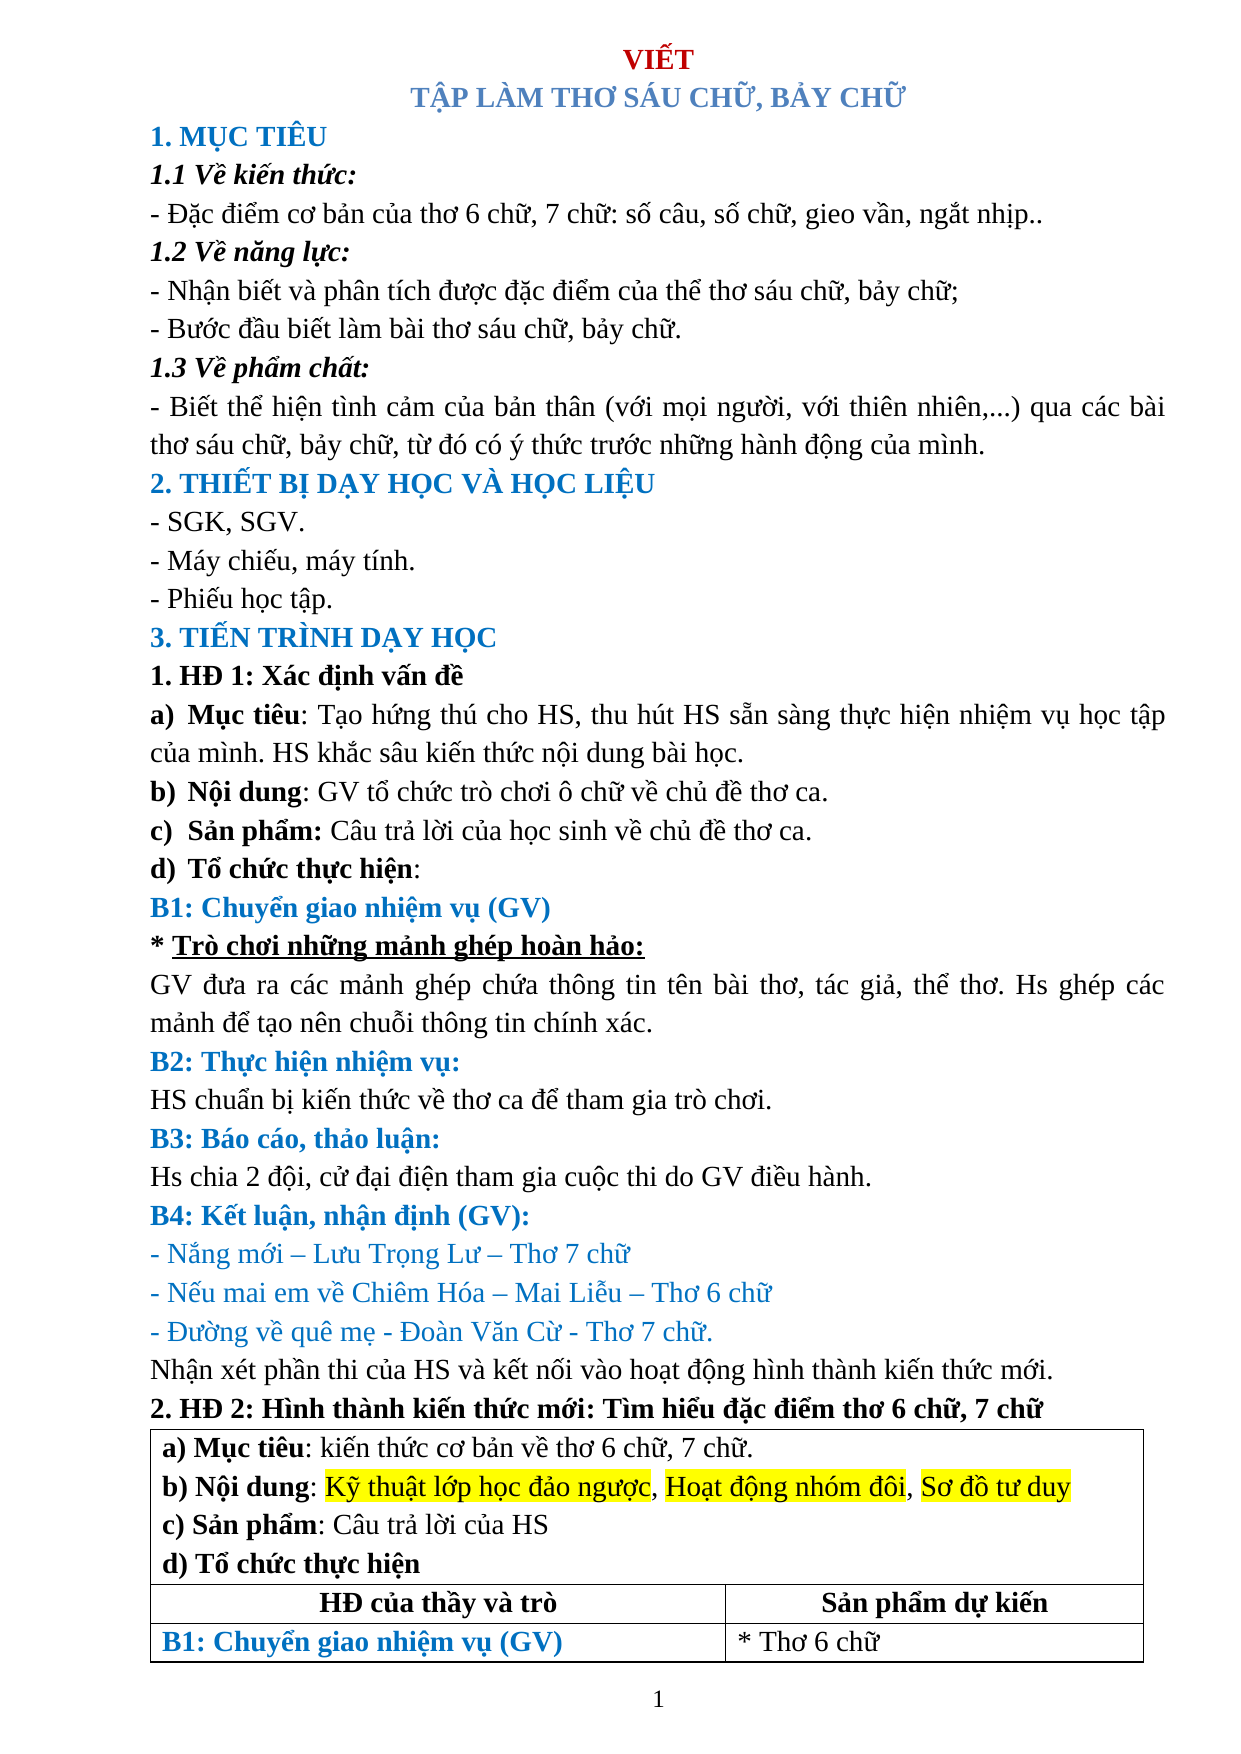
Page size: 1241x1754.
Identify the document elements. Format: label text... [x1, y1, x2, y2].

text - Máy chiếu, máy tính. [150, 543, 1166, 576]
text - Nắng mới – Lưu Trọng Lư – Thơ 7 chữ [150, 1237, 1166, 1270]
text 2. HĐ 2: Hình thành kiến thức mới: Tìm hiểu đặc điểm thơ 6 chữ, 7 chữ [150, 1391, 1166, 1424]
text 1. HĐ 1: Xác định vấn đề [150, 658, 1166, 692]
text - SGK, SGV. [150, 504, 1166, 538]
text Nhận xét phần thi của HS và kết nối vào hoạt động hình thành kiến thức mới. [150, 1352, 1166, 1386]
text - Bước đầu biết làm bài thơ sáu chữ, bảy chữ. [150, 312, 1166, 345]
list Mục tiêu: Tạo hứng thú cho HS, thu hút HS sẵn sàng thực hiện nhiệm vụ học tập của mình. HS khắc sâu kiến thức nội dung bài học. [150, 697, 1166, 769]
list Tổ chức thực hiện: [150, 851, 1166, 885]
list Nội dung: GV tổ chức trò chơi ô chữ về chủ đề thơ ca. [150, 774, 1166, 808]
text Hs chia 2 đội, cử đại điện tham gia cuộc thi do GV điều hành. [150, 1159, 1166, 1193]
text 3. TIẾN TRÌNH DẠY HỌC [150, 620, 1166, 653]
text - Phiếu học tập. [150, 581, 1166, 615]
text - Biết thể hiện tình cảm của bản thân (với mọi người, với thiên nhiên,...) qua các bài thơ sáu chữ, bảy chữ, từ đó có ý thức trước những hành động của mình. [150, 389, 1166, 461]
list Sản phẩm: Câu trả lời của học sinh về chủ đề thơ ca. [150, 813, 1166, 846]
text - Nếu mai em về Chiêm Hóa – Mai Liễu – Thơ 6 chữ [150, 1275, 1166, 1309]
text 2. THIẾT BỊ DẠY HỌC VÀ HỌC LIỆU [150, 466, 1166, 499]
text B1: Chuyển giao nhiệm vụ (GV) [150, 890, 1166, 923]
table_header a) Mục tiêu: kiến thức cơ bản về thơ 6 chữ, 7 chữ. b) Nội dung: Kỹ thuật lớp học đảo ngược, Hoạt động nhóm đôi, Sơ đồ tư duy c) Sản phẩm: Câu trả lời của HS d) Tổ chức thực hiện [151, 1430, 1143, 1584]
list TẬP LÀM THƠ SÁU CHỮ, BẢY CHỮ [150, 80, 1166, 114]
text 1.2 Về năng lực: [150, 234, 1166, 268]
text 1.3 Về phẩm chất: [150, 350, 1166, 384]
list VIẾT [150, 42, 1166, 75]
text - Nhận biết và phân tích được đặc điểm của thể thơ sáu chữ, bảy chữ; [150, 273, 1166, 307]
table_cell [726, 1624, 1143, 1661]
text B2: Thực hiện nhiệm vụ: [150, 1044, 1166, 1077]
table_cell Sản phẩm dự kiến [726, 1585, 1143, 1623]
text B4: Kết luận, nhận định (GV): [150, 1198, 1166, 1232]
text - Đường về quê mẹ - Đoàn Văn Cừ - Thơ 7 chữ. [150, 1314, 1166, 1347]
text 1.1 Về kiến thức: [150, 157, 1166, 191]
text 1. MỤC TIÊU [150, 119, 1166, 152]
list * Trò chơi những mảnh ghép hoàn hảo: [150, 928, 1166, 962]
table_cell HĐ của thầy và trò [151, 1585, 725, 1623]
list GV đưa ra các mảnh ghép chứa thông tin tên bài thơ, tác giả, thể thơ. Hs ghép các mảnh để tạo nên chuỗi thông tin chính xác. [150, 967, 1166, 1039]
text - Đặc điểm cơ bản của thơ 6 chữ, 7 chữ: số câu, số chữ, gieo vần, ngắt nhịp.. [150, 196, 1166, 229]
text HS chuẩn bị kiến thức về thơ ca để tham gia trò chơi. [150, 1082, 1166, 1116]
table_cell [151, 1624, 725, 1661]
text B3: Báo cáo, thảo luận: [150, 1121, 1166, 1154]
